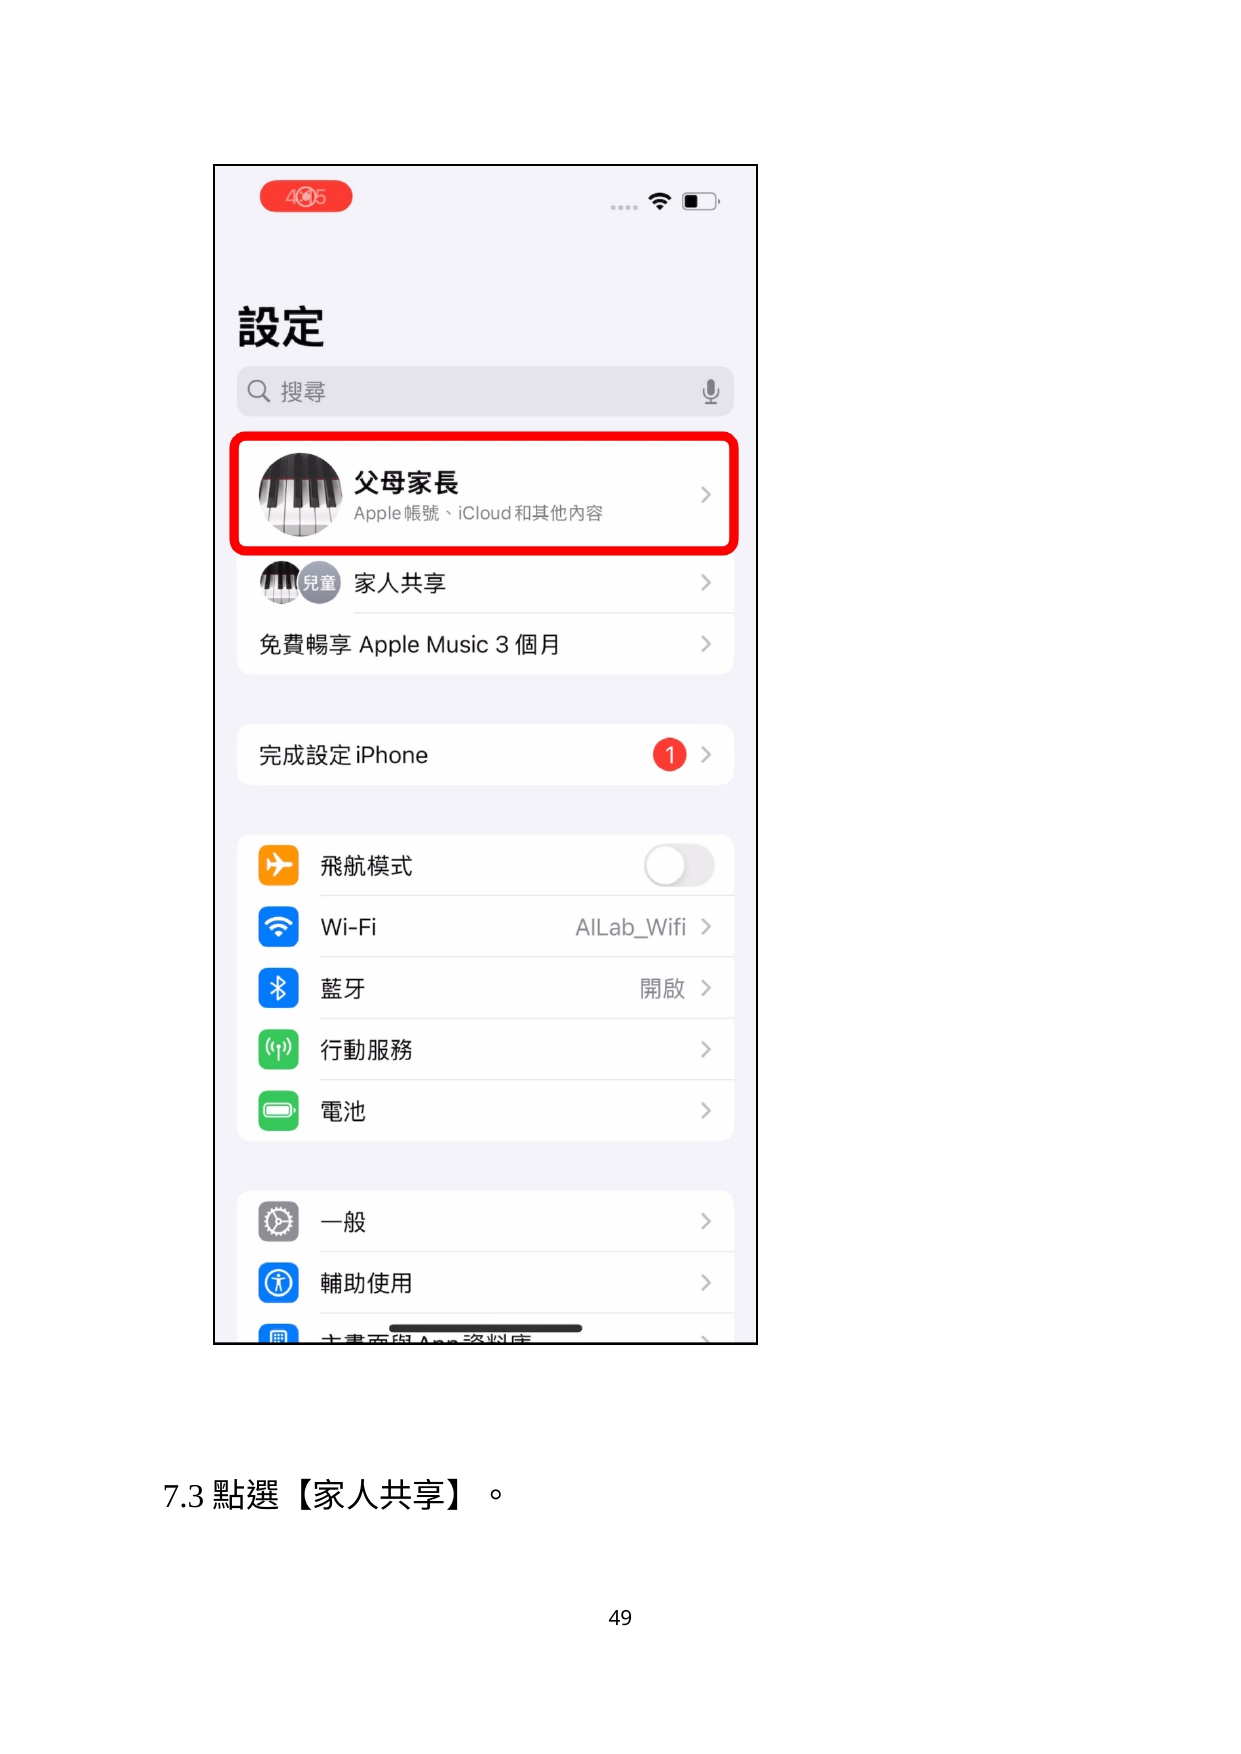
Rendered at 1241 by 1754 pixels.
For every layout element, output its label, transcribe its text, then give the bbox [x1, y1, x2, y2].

picture [215, 166, 756, 1343]
list 點選【家人共享】。 [162, 1456, 1128, 1531]
